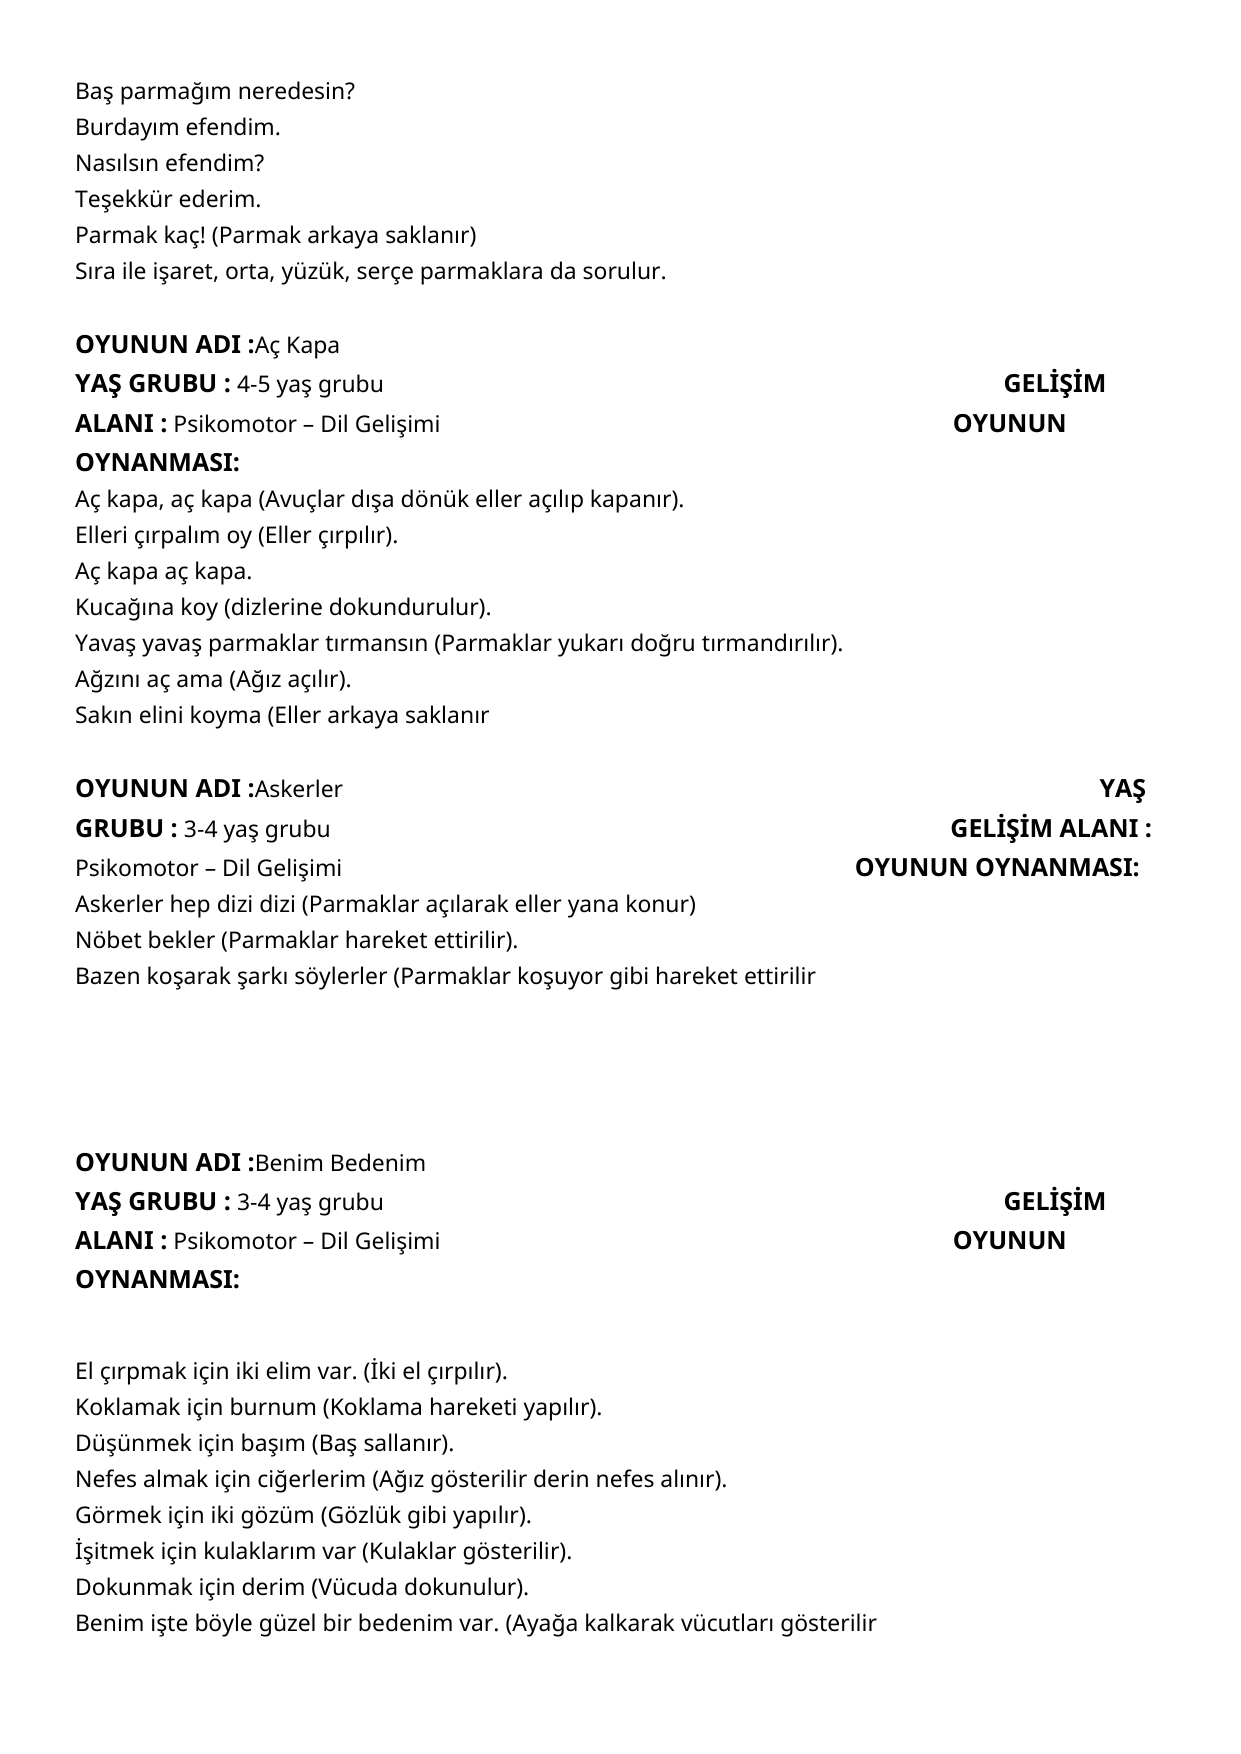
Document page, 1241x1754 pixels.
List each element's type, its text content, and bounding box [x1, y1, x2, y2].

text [75, 75, 1165, 1059]
text OYUNUN ADI :Benim Bedenim YAŞ GRUBU : 3-4 yaş grubu GELİŞİM ALANI : Psikomotor – Dil Gelişimi OYUNUN OYNANMASI: [75, 1144, 1165, 1296]
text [75, 1322, 1165, 1674]
